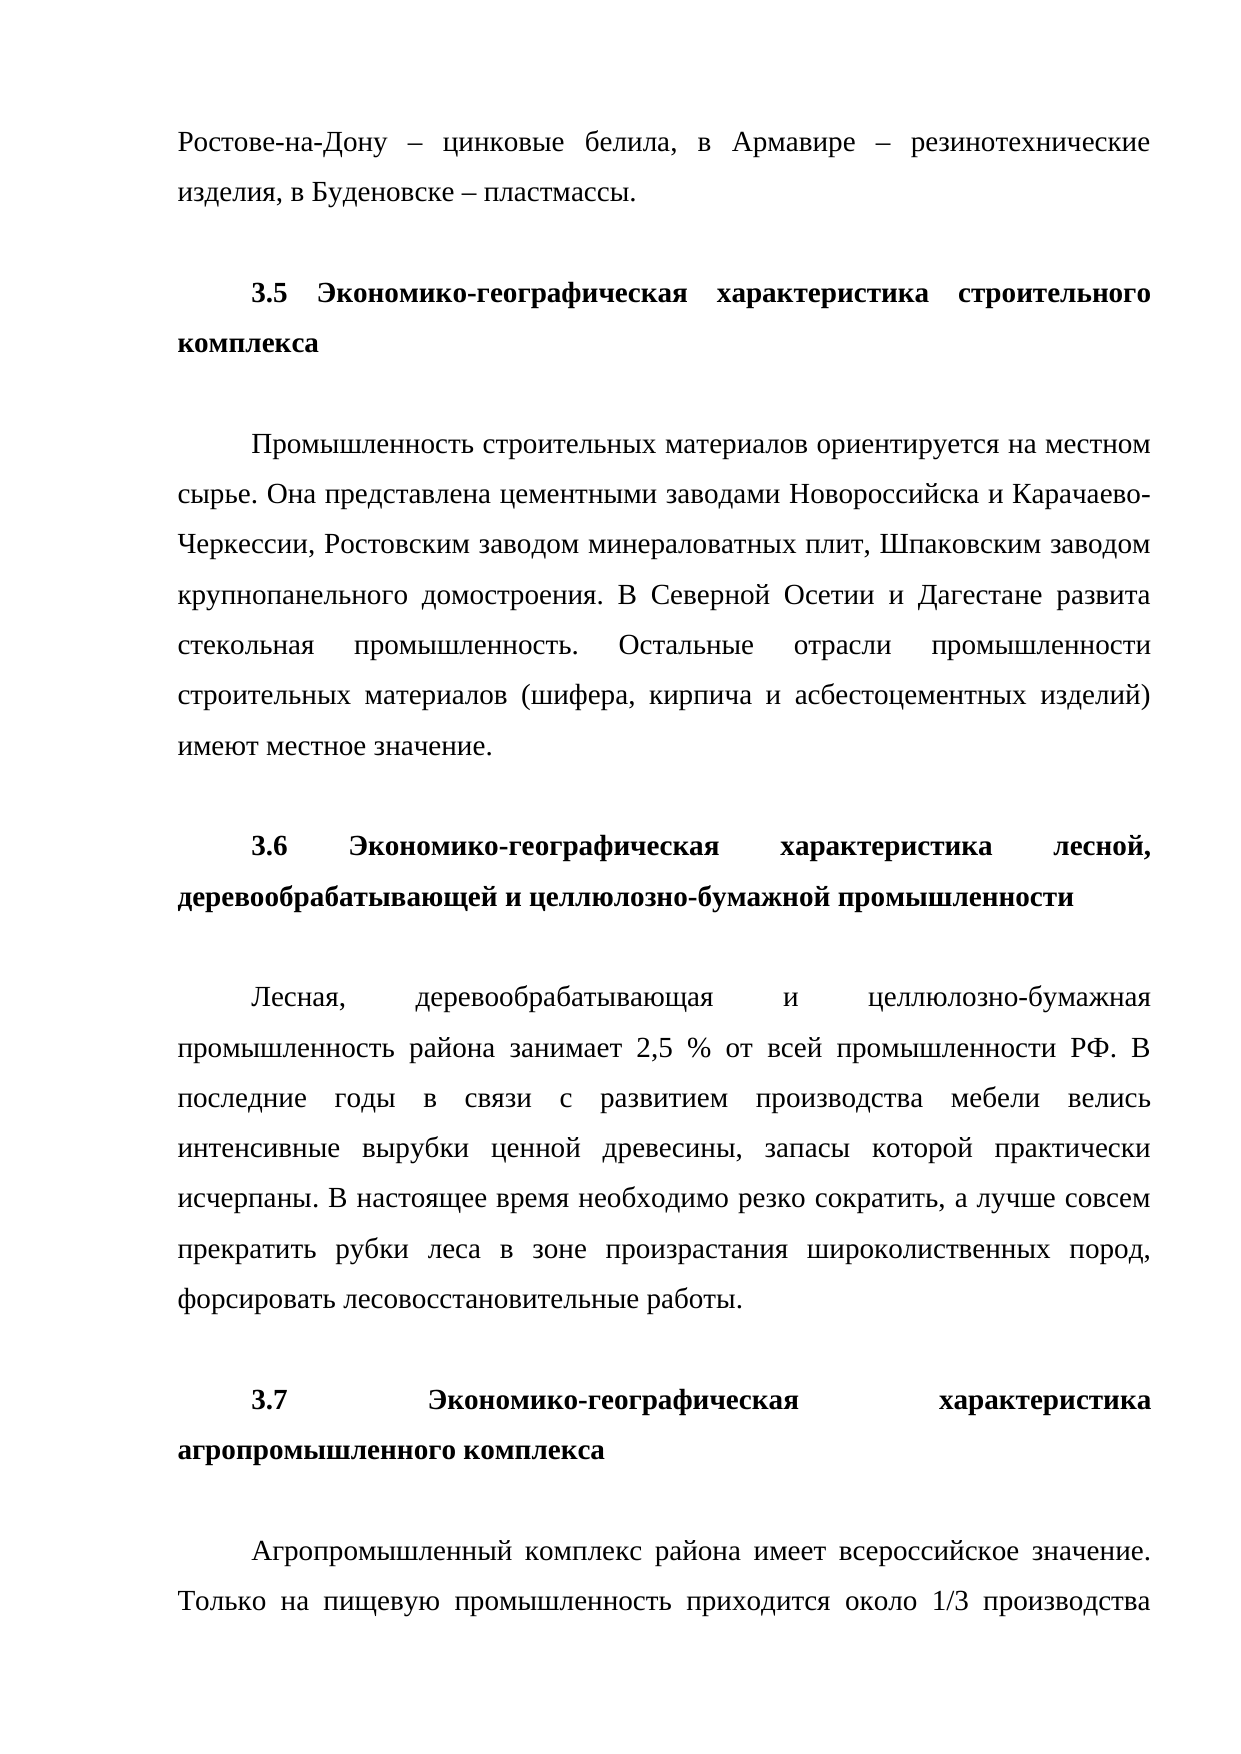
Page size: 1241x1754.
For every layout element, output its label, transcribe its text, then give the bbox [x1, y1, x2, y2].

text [177, 124, 1152, 208]
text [177, 1533, 1152, 1617]
text Лесная, деревообрабатывающая и целлюлозно-бумажная промышленность района занимает 2,5 % от всей промышленности РФ. В последние годы в связи с развитием производства мебели велись интенсивные вырубки ценной древесины, запасы которой практически исчерпаны. В настоящее время необходимо резко сократить, а лучше совсем прекратить рубки леса в зоне произрастания широколиственных пород, форсировать лесовосстановительные работы. [177, 979, 1152, 1315]
text 3.5 Экономико-географическая характеристика строительного комплекса [177, 275, 1152, 359]
text Промышленность строительных материалов ориентируется на местном сырье. Она представлена цементными заводами Новороссийска и Карачаево-Черкессии, Ростовским заводом минераловатных плит, Шпаковским заводом крупнопанельного домостроения. В Северной Осетии и Дагестане развита стекольная промышленность. Остальные отрасли промышленности строительных материалов (шифера, кирпича и асбестоцементных изделий) имеют местное значение. [177, 426, 1152, 761]
text 3.7 Экономико-географическая характеристика агропромышленного комплекса [177, 1382, 1152, 1466]
text 3.6 Экономико-географическая характеристика лесной, деревообрабатывающей и целлюлозно-бумажной промышленности [177, 828, 1152, 912]
